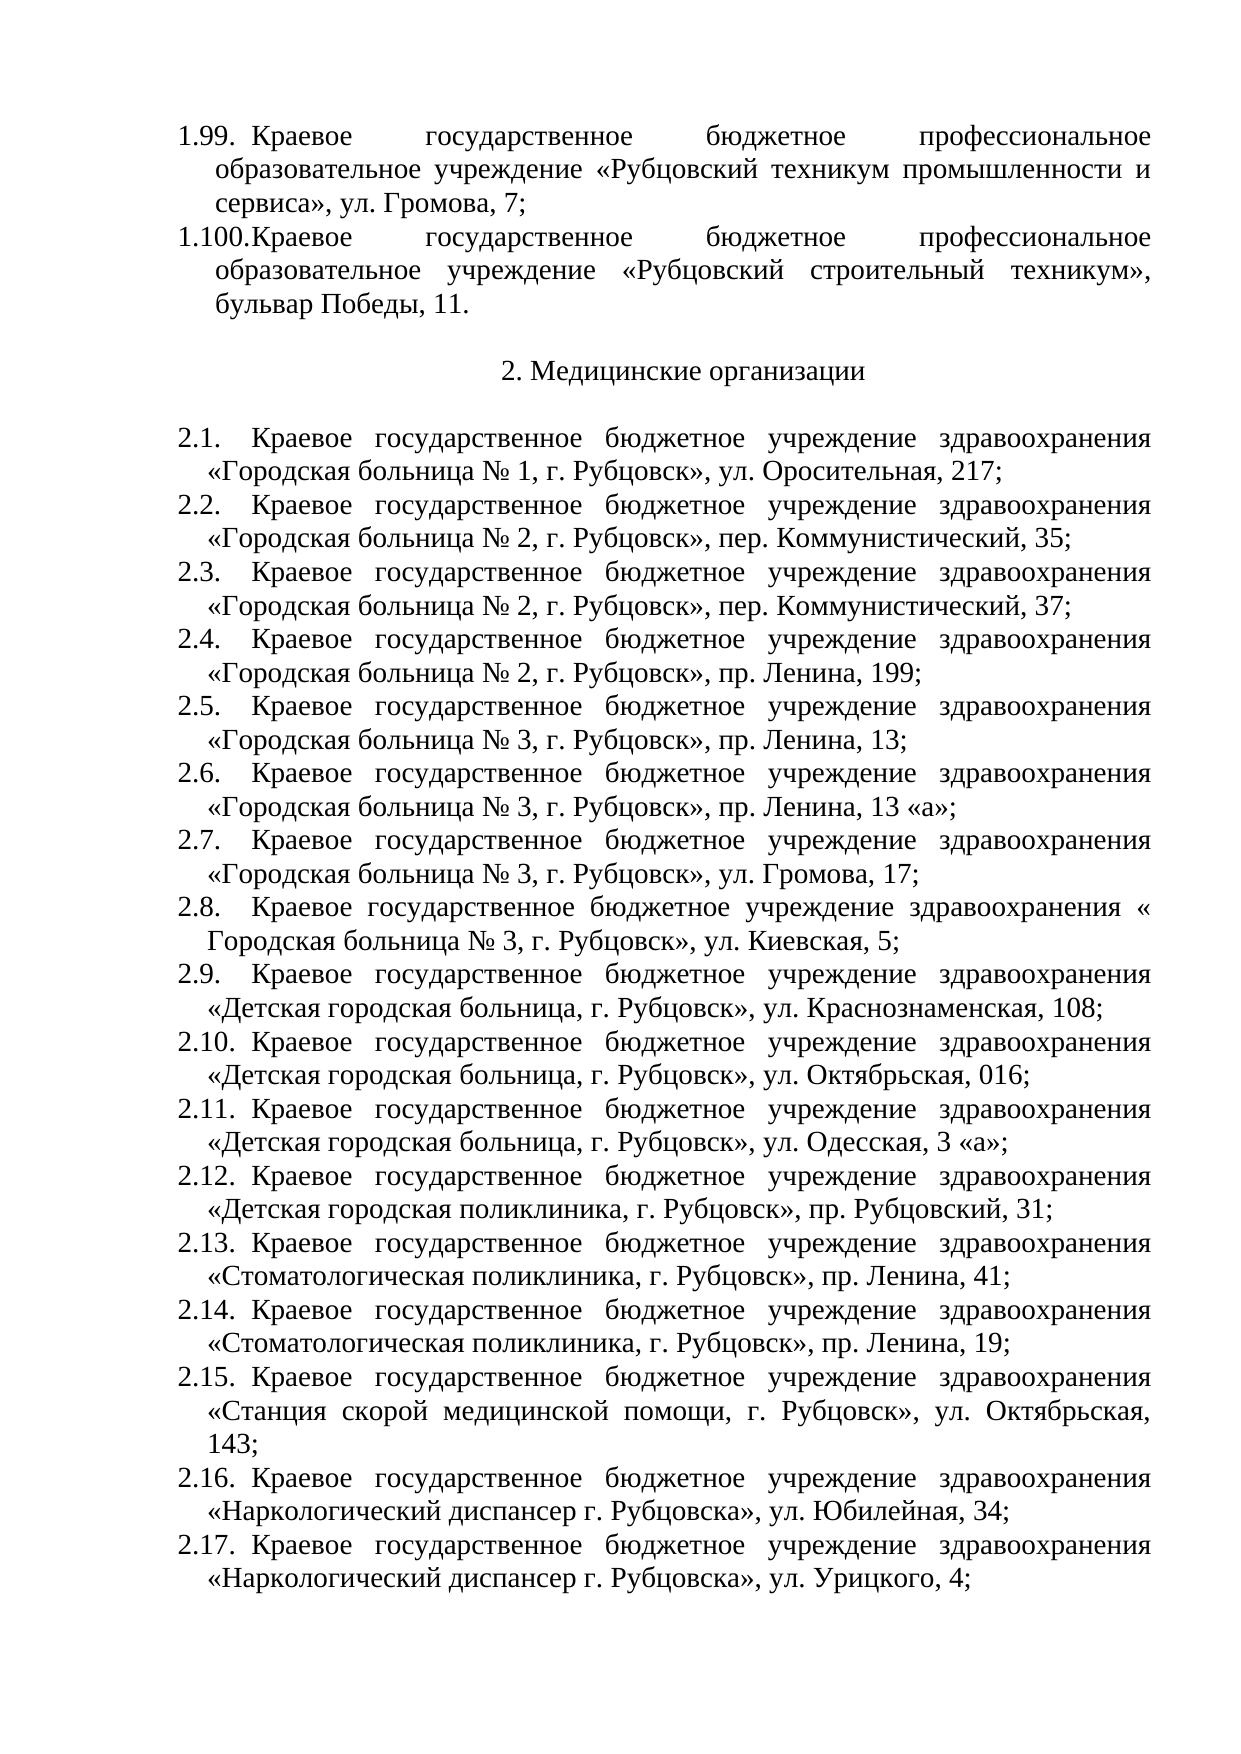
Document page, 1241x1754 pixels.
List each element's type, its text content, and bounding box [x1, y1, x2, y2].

text 2.2. Краевое государственное бюджетное учреждение здравоохранения «Городская больница № 2, г. Рубцовск», пер. Коммунистический, 35; [177, 487, 1152, 554]
text 2.3. Краевое государственное бюджетное учреждение здравоохранения «Городская больница № 2, г. Рубцовск», пер. Коммунистический, 37; [177, 554, 1152, 621]
text 2.10. Краевое государственное бюджетное учреждение здравоохранения «Детская городская больница, г. Рубцовск», ул. Октябрьская, 016; [177, 1024, 1152, 1091]
text 2.13. Краевое государственное бюджетное учреждение здравоохранения «Стоматологическая поликлиника, г. Рубцовск», пр. Ленина, 41; [177, 1225, 1152, 1292]
text 2.9. Краевое государственное бюджетное учреждение здравоохранения «Детская городская больница, г. Рубцовск», ул. Краснознаменская, 108; [177, 957, 1152, 1024]
text 2.12. Краевое государственное бюджетное учреждение здравоохранения «Детская городская поликлиника, г. Рубцовск», пр. Рубцовский, 31; [177, 1158, 1152, 1225]
text 2.6. Краевое государственное бюджетное учреждение здравоохранения «Городская больница № 3, г. Рубцовск», пр. Ленина, 13 «а»; [177, 755, 1152, 822]
text 2.4. Краевое государственное бюджетное учреждение здравоохранения «Городская больница № 2, г. Рубцовск», пр. Ленина, 199; [177, 621, 1152, 688]
text 2.5. Краевое государственное бюджетное учреждение здравоохранения «Городская больница № 3, г. Рубцовск», пр. Ленина, 13; [177, 688, 1152, 755]
text 2.17. Краевое государственное бюджетное учреждение здравоохранения «Наркологический диспансер г. Рубцовска», ул. Урицкого, 4; [177, 1527, 1152, 1594]
text 2.8. Краевое государственное бюджетное учреждение здравоохранения « Городская больница № 3, г. Рубцовск», ул. Киевская, 5; [177, 889, 1152, 957]
text 2.14. Краевое государственное бюджетное учреждение здравоохранения «Стоматологическая поликлиника, г. Рубцовск», пр. Ленина, 19; [177, 1292, 1152, 1359]
text 2.1. Краевое государственное бюджетное учреждение здравоохранения «Городская больница № 1, г. Рубцовск», ул. Оросительная, 217; [177, 420, 1152, 487]
text 2.15. Краевое государственное бюджетное учреждение здравоохранения «Станция скорой медицинской помощи, г. Рубцовск», ул. Октябрьская, 143; [177, 1359, 1152, 1460]
text 2.11. Краевое государственное бюджетное учреждение здравоохранения «Детская городская больница, г. Рубцовск», ул. Одесская, 3 «а»; [177, 1091, 1152, 1158]
list Краевое государственное бюджетное профессиональное образовательное учреждение «Рубцовский строительный техникум», бульвар Победы, 11. [177, 219, 1152, 319]
text 2.7. Краевое государственное бюджетное учреждение здравоохранения «Городская больница № 3, г. Рубцовск», ул. Громова, 17; [177, 822, 1152, 889]
text 2. Медицинские организации [215, 353, 1152, 386]
list Краевое государственное бюджетное профессиональное образовательное учреждение «Рубцовский техникум промышленности и сервиса», ул. Громова, 7; [177, 118, 1152, 219]
text 2.16. Краевое государственное бюджетное учреждение здравоохранения «Наркологический диспансер г. Рубцовска», ул. Юбилейная, 34; [177, 1460, 1152, 1527]
